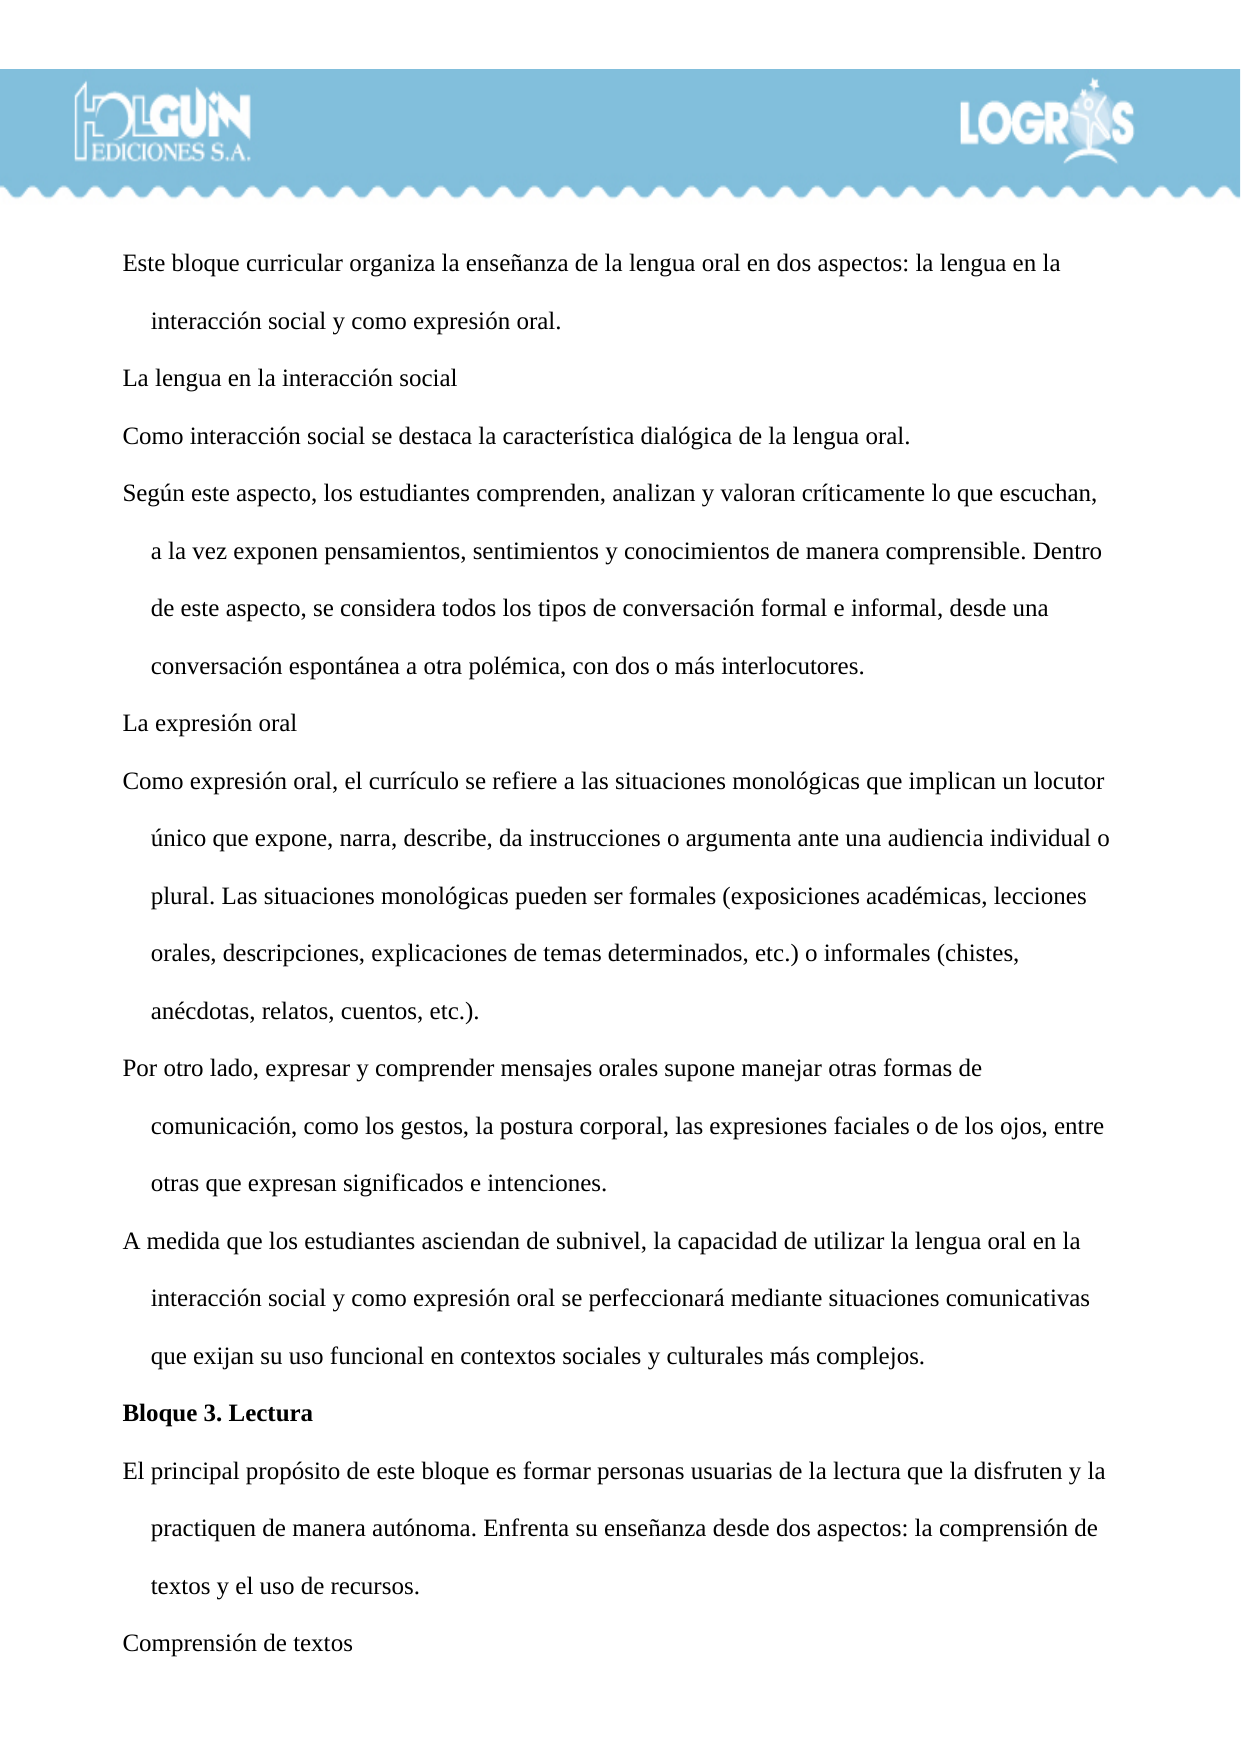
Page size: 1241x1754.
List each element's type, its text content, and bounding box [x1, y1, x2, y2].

text A medida que los estudiantes asciendan de subnivel, la capacidad de utilizar la lengua oral en la interacción social y como expresión oral se perfeccionará mediante situaciones comunicativas que exijan su uso funcional en contextos sociales y culturales más complejos. [122, 1226, 1110, 1369]
text Como expresión oral, el currículo se refiere a las situaciones monológicas que implican un locutor único que expone, narra, describe, da instrucciones o argumenta ante una audiencia individual o plural. Las situaciones monológicas pueden ser formales (exposiciones académicas, lecciones orales, descripciones, explicaciones de temas determinados, etc.) o informales (chistes, anécdotas, relatos, cuentos, etc.). [122, 766, 1110, 1024]
picture [0, 69, 1241, 220]
text El principal propósito de este bloque es formar personas usuarias de la lectura que la disfruten y la practiquen de manera autónoma. Enfrenta su enseñanza desde dos aspectos: la comprensión de textos y el uso de recursos. [122, 1456, 1110, 1599]
text Bloque 3. Lectura [122, 1398, 1110, 1427]
text La lengua en la interacción social [122, 363, 1110, 392]
text Como interacción social se destaca la característica dialógica de la lengua oral. [122, 421, 1110, 449]
text Comprensión de textos [122, 1628, 1110, 1657]
text Según este aspecto, los estudiantes comprenden, analizan y valoran críticamente lo que escuchan, a la vez exponen pensamientos, sentimientos y conocimientos de manera comprensible. Dentro de este aspecto, se considera todos los tipos de conversación formal e informal, desde una conversación espontánea a otra polémica, con dos o más interlocutores. [122, 478, 1110, 679]
text Este bloque curricular organiza la enseñanza de la lengua oral en dos aspectos: la lengua en la interacción social y como expresión oral. [122, 103, 1110, 334]
text La expresión oral [122, 708, 1110, 737]
text Por otro lado, expresar y comprender mensajes orales supone manejar otras formas de comunicación, como los gestos, la postura corporal, las expresiones faciales o de los ojos, entre otras que expresan significados e intenciones. [122, 1053, 1110, 1197]
